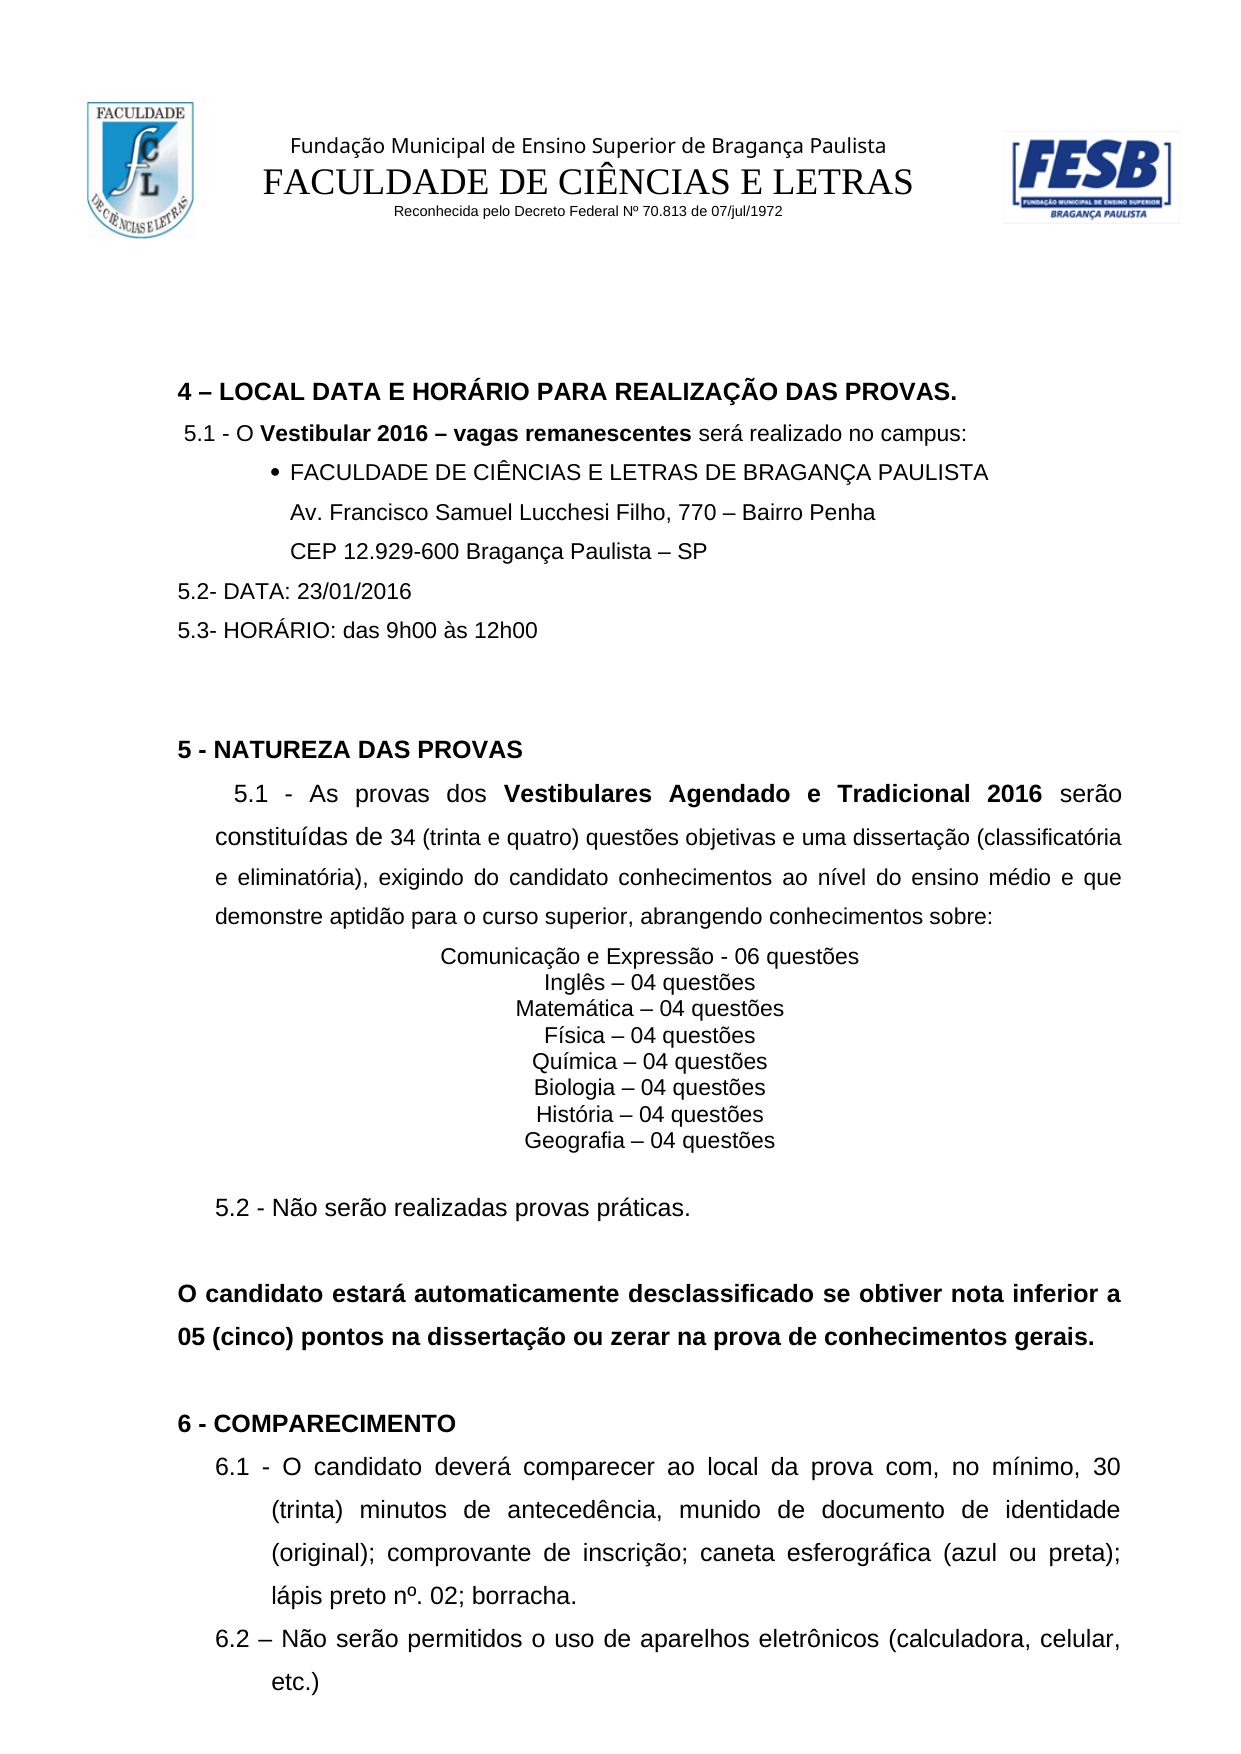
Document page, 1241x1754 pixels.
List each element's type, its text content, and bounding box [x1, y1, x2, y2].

picture [1003, 131, 1180, 224]
text Matemática – 04 questões [177, 995, 1122, 1022]
text 6.2 – Não serão permitidos o uso de aparelhos eletrônicos (calculadora, celular, etc.) [215, 1624, 1122, 1696]
text 6 - COMPARECIMENTO [177, 1408, 1122, 1437]
picture [87, 102, 194, 239]
list FACULDADE DE CIÊNCIAS E LETRAS DE BRAGANÇA PAULISTA [271, 459, 1122, 486]
text História – 04 questões [177, 1101, 1122, 1127]
text Química – 04 questões [177, 1048, 1122, 1074]
text 6.1 - O candidato deverá comparecer ao local da prova com, no mínimo, 30 (trinta) minutos de antecedência, munido de documento de identidade (original); comprovante de inscrição; caneta esferográfica (azul ou preta); lápis preto nº. 02; borracha. [215, 1452, 1122, 1610]
text Av. Francisco Samuel Lucchesi Filho, 770 – Bairro Penha [215, 499, 1122, 525]
text Comunicação e Expressão - 06 questões [177, 943, 1122, 969]
text 5.2- DATA: 23/01/2016 [177, 578, 1122, 604]
text 5.2 - Não serão realizadas provas práticas. [215, 1193, 1122, 1222]
text O candidato estará automaticamente desclassificado se obtiver nota inferior a 05 (cinco) pontos na dissertação ou zerar na prova de conhecimentos gerais. [177, 1279, 1122, 1351]
text Inglês – 04 questões [177, 969, 1122, 995]
text CEP 12.929-600 Bragança Paulista – SP [215, 538, 1122, 564]
text 5.1 - O Vestibular 2016 – vagas remanescentes será realizado no campus: [177, 420, 1122, 446]
text 5.1 - As provas dos Vestibulares Agendado e Tradicional 2016 serão constituídas de 34 (trinta e quatro) questões objetivas e uma dissertação (classificatória e eliminatória), exigindo do candidato conhecimentos ao nível do ensino médio e que demonstre aptidão para o curso superior, abrangendo conhecimentos sobre: [215, 779, 1122, 929]
text Geografia – 04 questões [177, 1127, 1122, 1153]
text 5 - NATUREZA DAS PROVAS [177, 736, 1122, 764]
text 4 – LOCAL DATA E HORÁRIO PARA REALIZAÇÃO DAS PROVAS. [177, 377, 1122, 405]
text 5.3- HORÁRIO: das 9h00 às 12h00 [177, 617, 1122, 643]
text Física – 04 questões [177, 1022, 1122, 1048]
text Biologia – 04 questões [177, 1074, 1122, 1101]
